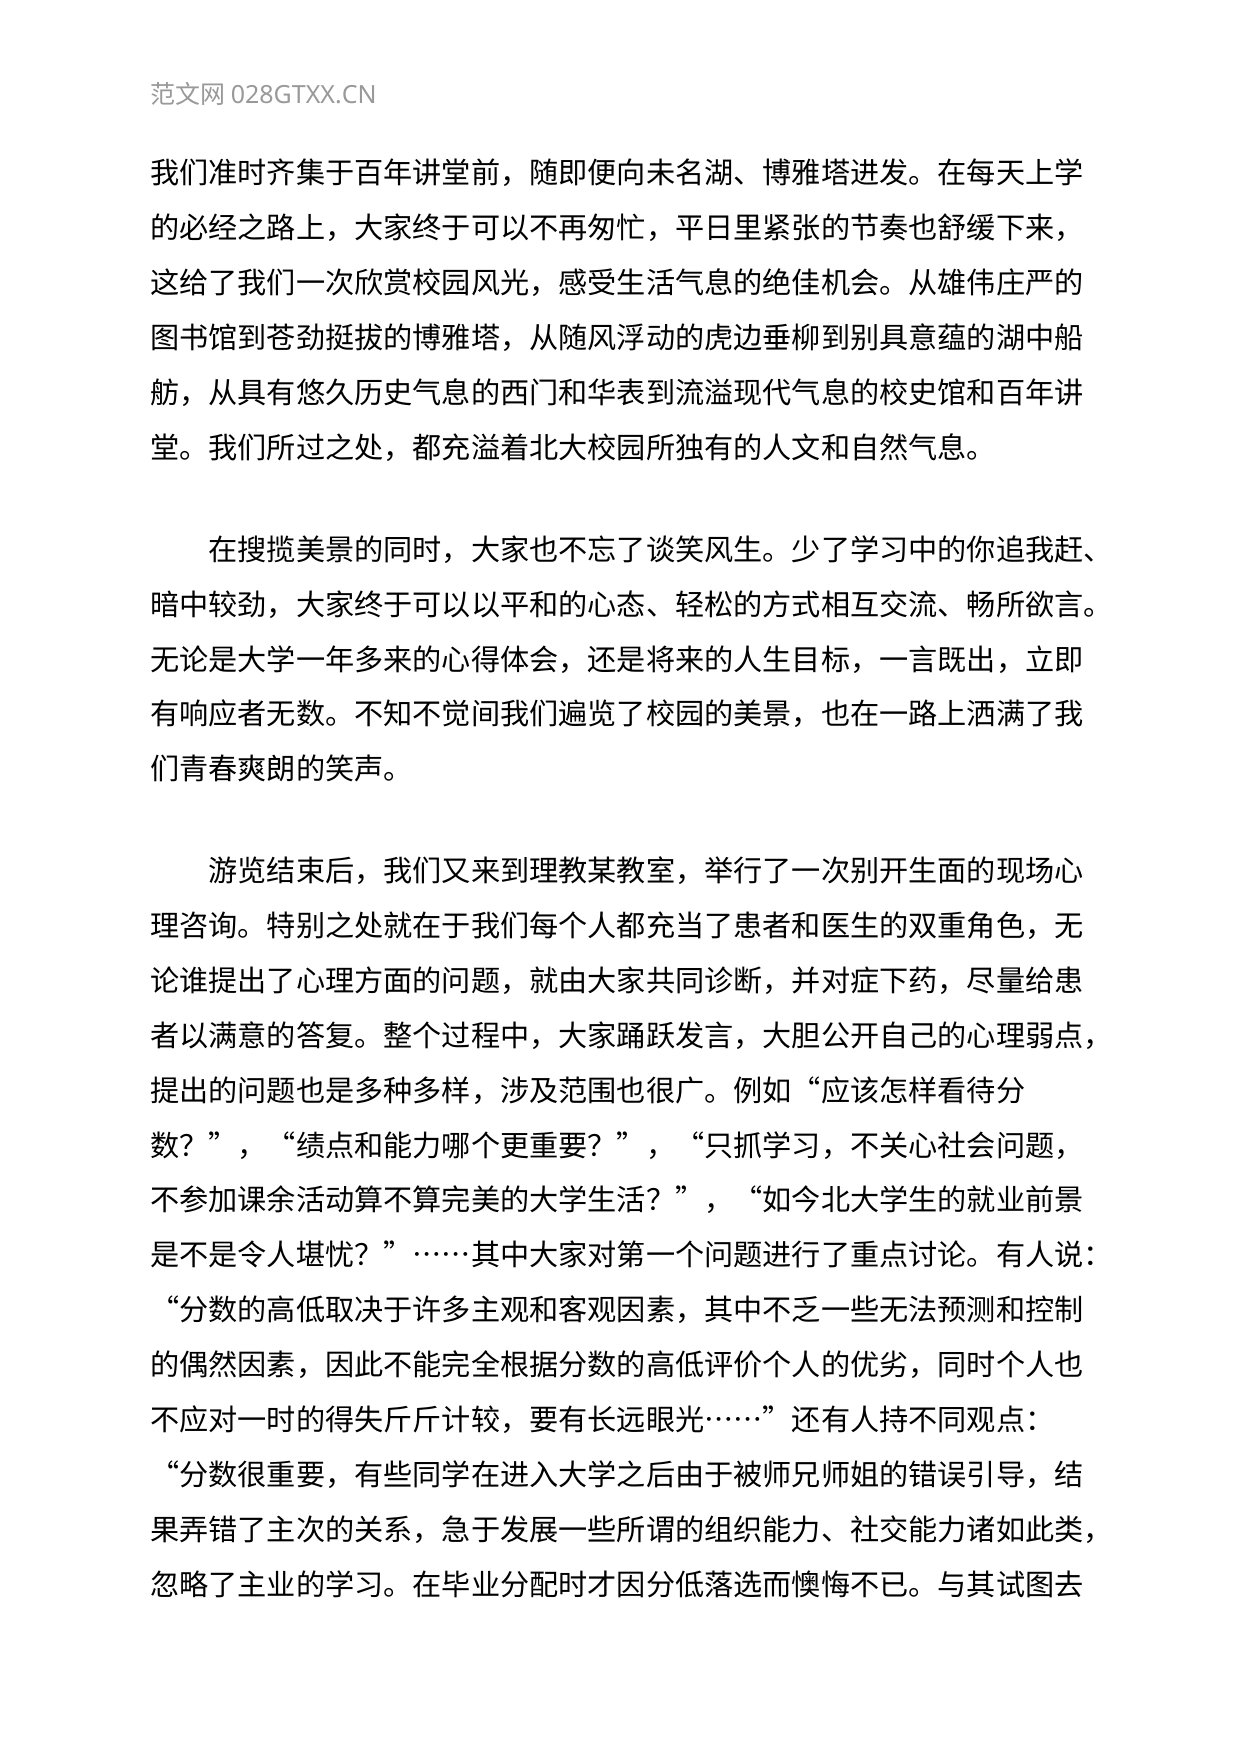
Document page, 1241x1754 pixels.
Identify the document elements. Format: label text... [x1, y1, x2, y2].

text 在搜揽美景的同时，大家也不忘了谈笑风生。少了学习中的你追我赶、暗中较劲，大家终于可以以平和的心态、轻松的方式相互交流、畅所欲言。无论是大学一年多来的心得体会，还是将来的人生目标，一言既出，立即有响应者无数。不知不觉间我们遍览了校园的美景，也在一路上洒满了我们青春爽朗的笑声。 [150, 526, 1090, 788]
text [150, 150, 1090, 467]
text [150, 848, 1090, 1603]
